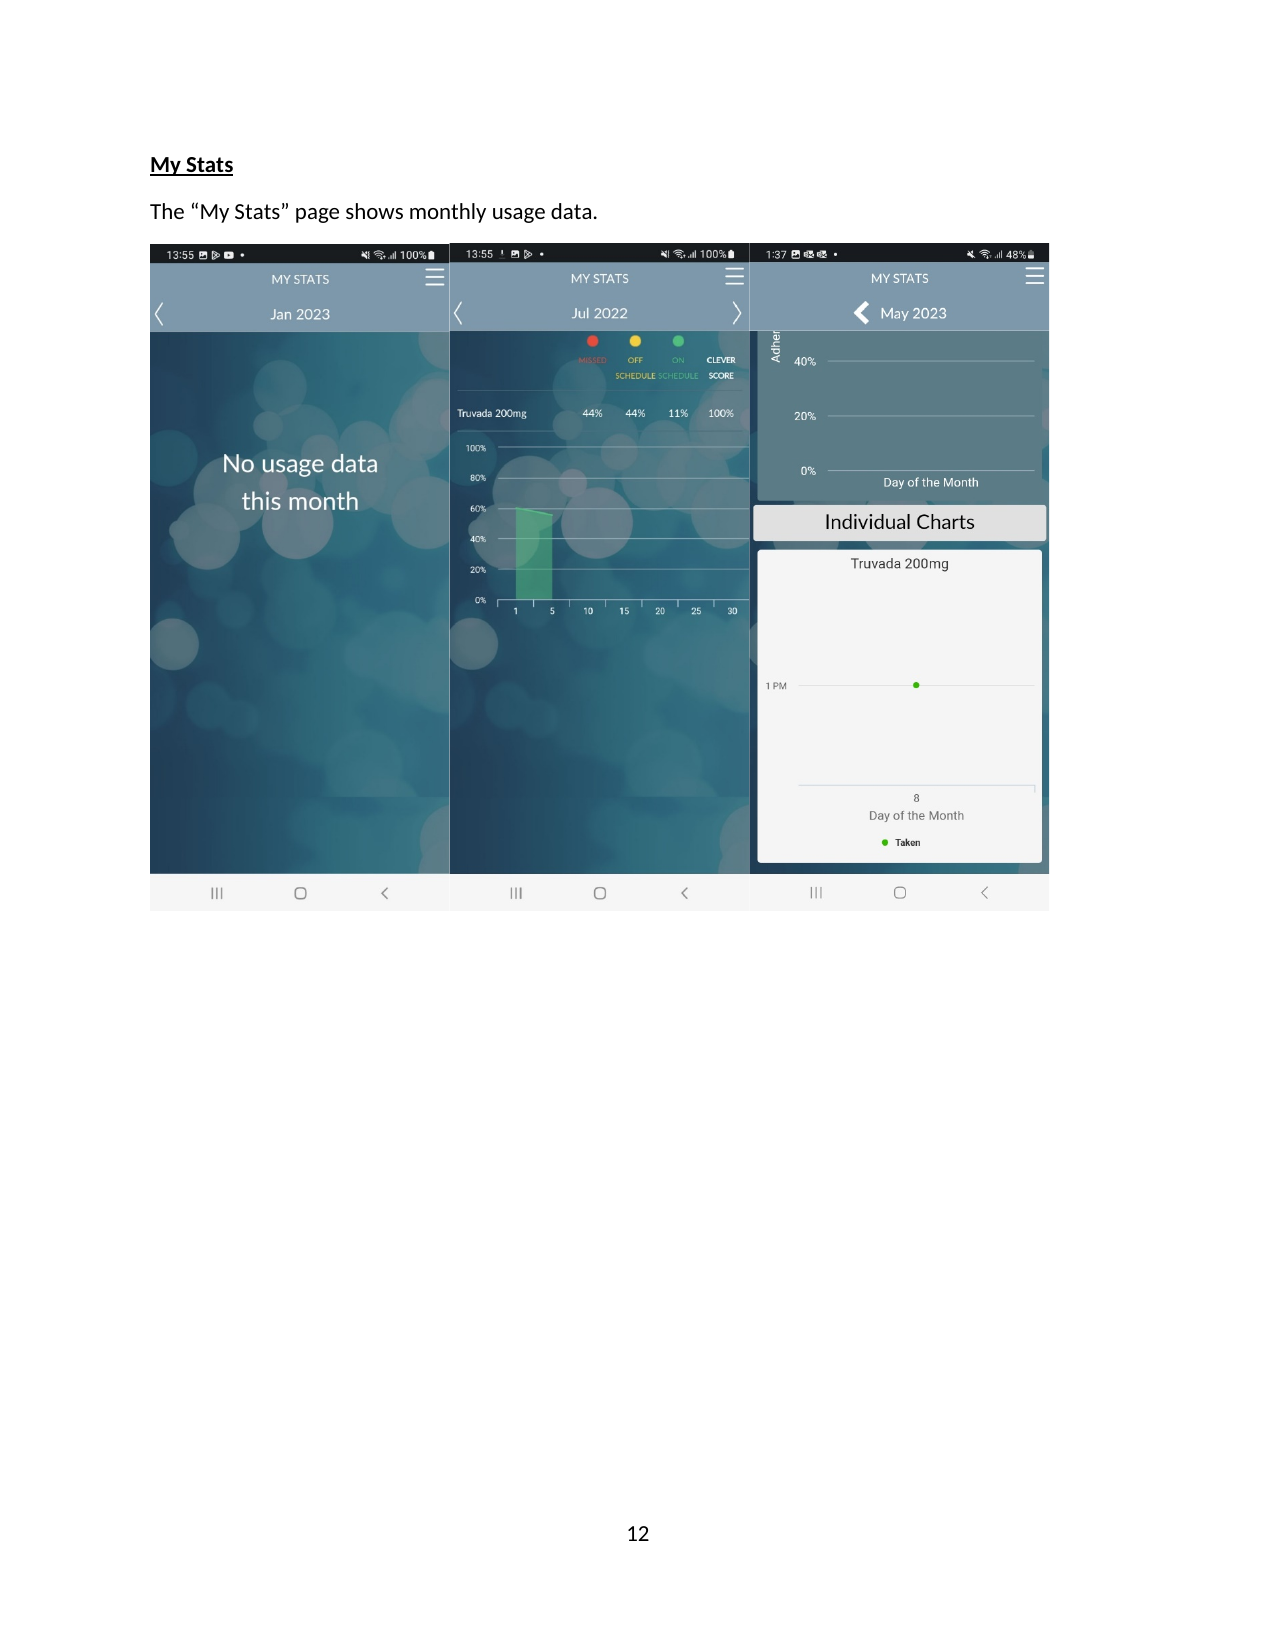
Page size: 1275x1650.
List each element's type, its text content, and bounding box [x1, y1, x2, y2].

picture [150, 243, 1050, 911]
text My Stats [150, 150, 1125, 178]
text The “My Stats” page shows monthly usage data. [150, 197, 1125, 225]
